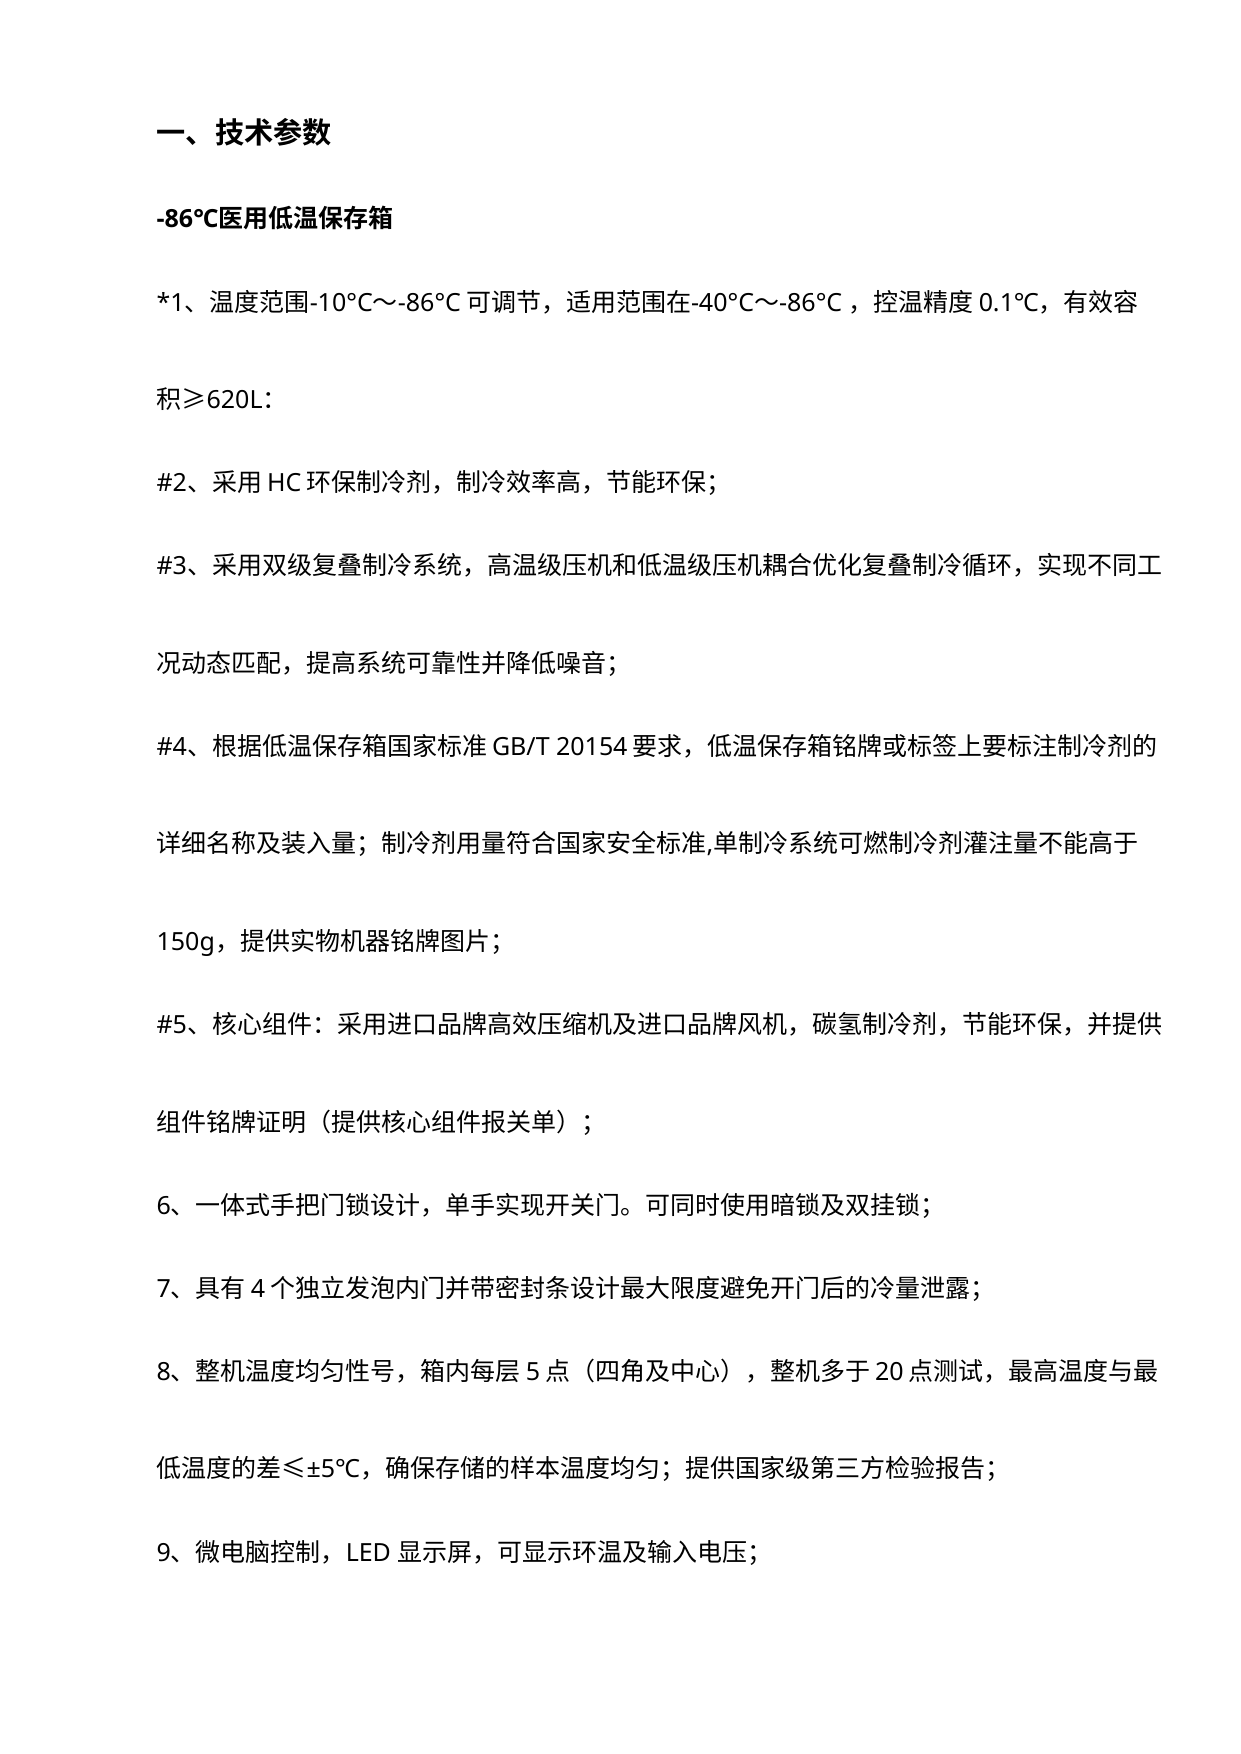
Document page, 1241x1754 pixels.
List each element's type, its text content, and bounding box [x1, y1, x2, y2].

text 7、具有4个独立发泡内门并带密封条设计最大限度避免开门后的冷量泄露； [156, 1254, 1163, 1319]
text 8、整机温度均匀性号，箱内每层5点（四角及中心），整机多于20点测试，最高温度与最低温度的差≤±5℃，确保存储的样本温度均匀；提供国家级第三方检验报告； [156, 1337, 1163, 1499]
text 一、技术参数 [156, 98, 1163, 163]
text *1、温度范围-10°C～-86°C可调节，适用范围在-40°C～-86°C ，控温精度0.1℃，有效容积≥620L： [156, 268, 1163, 430]
text #4、根据低温保存箱国家标准GB/T 20154要求，低温保存箱铭牌或标签上要标注制冷剂的详细名称及装入量；制冷剂用量符合国家安全标准,单制冷系统可燃制冷剂灌注量不能高于150g，提供实物机器铭牌图片； [156, 712, 1163, 972]
text 6、一体式手把门锁设计，单手实现开关门。可同时使用暗锁及双挂锁； [156, 1171, 1163, 1236]
text #5、核心组件：采用进口品牌高效压缩机及进口品牌风机，碳氢制冷剂，节能环保，并提供组件铭牌证明（提供核心组件报关单）； [156, 990, 1163, 1153]
text 9、微电脑控制，LED 显示屏，可显示环温及输入电压； [156, 1518, 1163, 1583]
text #3、采用双级复叠制冷系统，高温级压机和低温级压机耦合优化复叠制冷循环，实现不同工况动态匹配，提高系统可靠性并降低噪音； [156, 531, 1163, 694]
text -86℃医用低温保存箱 [156, 184, 1163, 249]
text #2、采用HC环保制冷剂，制冷效率高，节能环保； [156, 448, 1163, 513]
